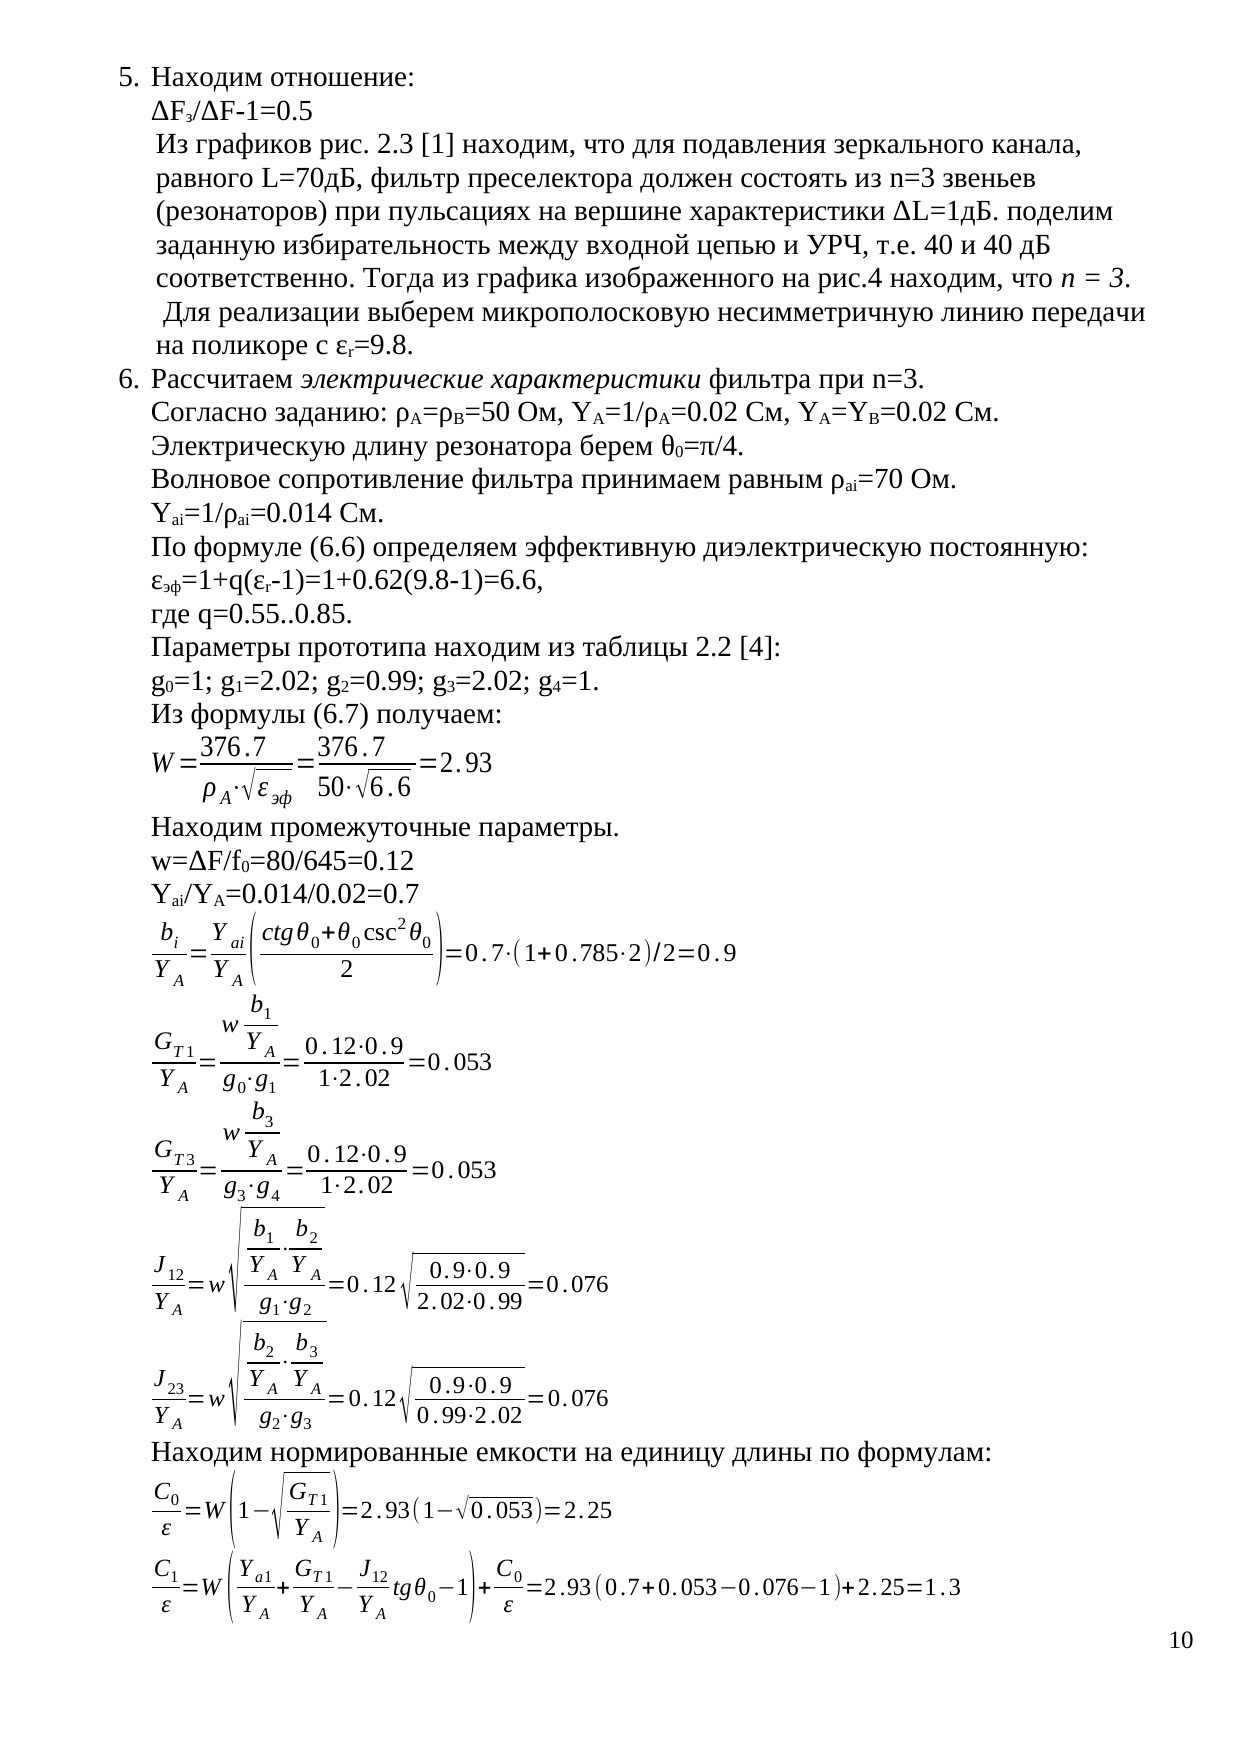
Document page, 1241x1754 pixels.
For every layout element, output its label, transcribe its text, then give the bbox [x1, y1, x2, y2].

text Согласно заданию: ρA=ρB=50 Ом, YA=1/ρA=0.02 См, YA=YB=0.02 См. [151, 394, 1181, 428]
text w=ΔF/f0=80/645=0.12 [151, 843, 1181, 877]
text Электрическую длину резонатора берем θ0=π/4. [151, 428, 1181, 462]
text По формуле (6.6) определяем эффективную диэлектрическую постоянную: [151, 529, 1181, 562]
text Yai/YA=0.014/0.02=0.7 [151, 877, 1181, 910]
text где q=0.55..0.85. [151, 596, 1181, 629]
text Для реализации выберем микрополосковую несимметричную линию передачи на поликоре с εr=9.8. [156, 294, 1181, 361]
text Находим нормированные емкости на единицу длины по формулам: [151, 1434, 1181, 1467]
text ΔFз/ΔF-1=0.5 [151, 93, 1181, 126]
text Параметры прототипа находим из таблицы 2.2 [4]: [151, 629, 1181, 663]
text Волновое сопротивление фильтра принимаем равным ρai=70 Ом. [151, 462, 1181, 495]
text Yai=1/ρai=0.014 См. [151, 495, 1181, 529]
text Из формулы (6.7) получаем: [151, 696, 1181, 730]
text εэф=1+q(εr-1)=1+0.62(9.8-1)=6.6, [151, 562, 1181, 596]
text Находим промежуточные параметры. [151, 809, 1181, 843]
text Из графиков рис. 2.3 [1] находим, что для подавления зеркального канала, равного L=70дБ, фильтр преселектора должен состоять из n=3 звеньев (резонаторов) при пульсациях на вершине характеристики ΔL=1дБ. поделим заданную избирательность между входной цепью и УРЧ, т.е. 40 и 40 дБ соответственно. Тогда из графика изображенного на рис.4 находим, что n = 3. [156, 126, 1181, 294]
text g0=1; g1=2.02; g2=0.99; g3=2.02; g4=1. [151, 663, 1181, 696]
list Рассчитаем электрические характеристики фильтра при n=3. [118, 361, 1181, 394]
list Находим отношение: [118, 59, 1181, 93]
